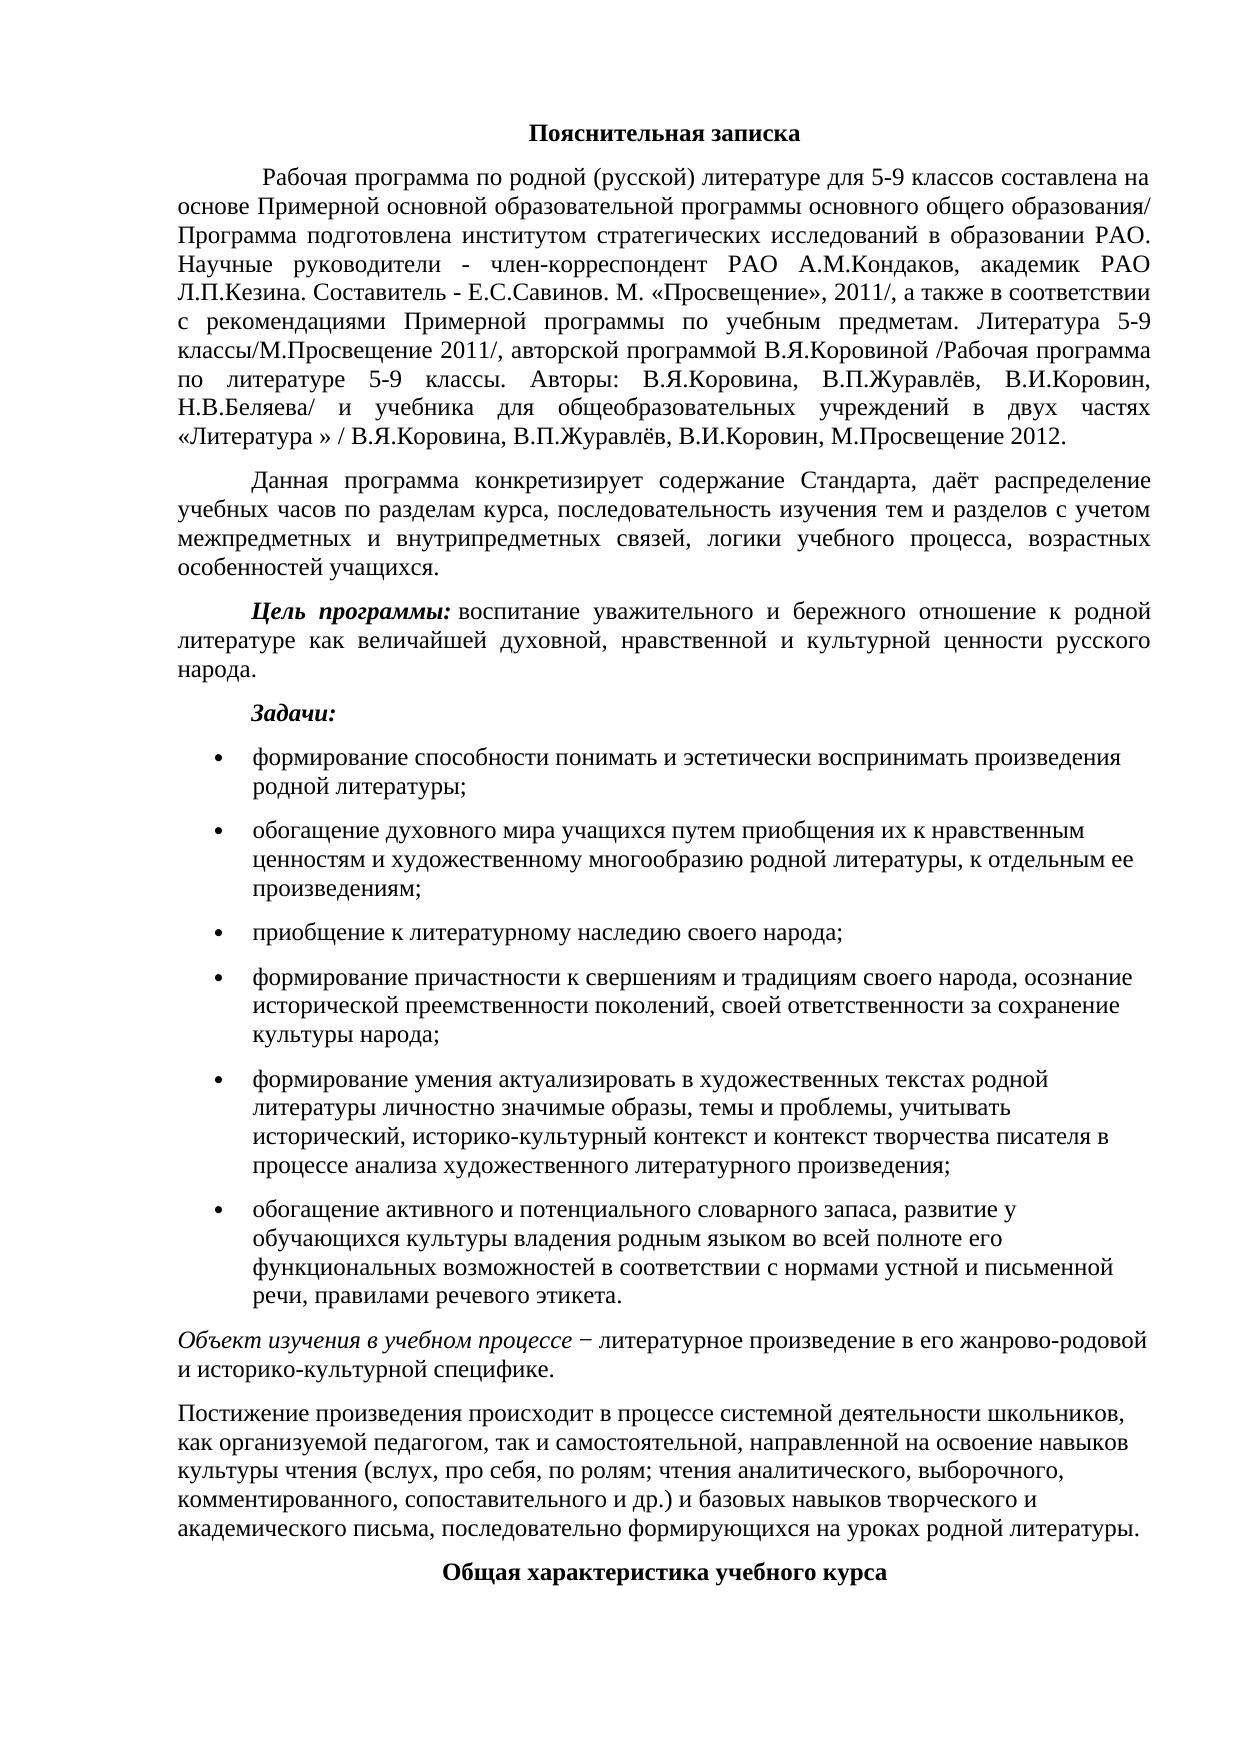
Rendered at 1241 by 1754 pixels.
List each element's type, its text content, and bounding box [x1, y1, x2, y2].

text Объект изучения в учебном процессе − литературное произведение в его жанрово-родовой и историко-культурной специфике. [177, 1325, 1152, 1382]
list приобщение к литературному наследию своего народа; [215, 917, 1152, 946]
text Рабочая программа по родной (русской) литературе для 5-9 классов составлена на основе Примерной основной образовательной программы основного общего образования/ Программа подготовлена институтом стратегических исследований в образовании РАО. Научные руководители - член-корреспондент РАО А.М.Кондаков, академик РАО Л.П.Кезина. Составитель - Е.С.Савинов. М. «Просвещение», 2011/, а также в соответствии с рекомендациями Примерной программы по учебным предметам. Литература 5-9 классы/М.Просвещение 2011/, авторской программой В.Я.Коровиной /Рабочая программа по литературе 5-9 классы. Авторы: В.Я.Коровина, В.П.Журавлёв, В.И.Коровин, Н.В.Беляева/ и учебника для общеобразовательных учреждений в двух частях «Литература » / В.Я.Коровина, В.П.Журавлёв, В.И.Коровин, М.Просвещение 2012. [177, 162, 1152, 450]
text Цель программы: воспитание уважительного и бережного отношение к родной литературе как величайшей духовной, нравственной и культурной ценности русского народа. [177, 596, 1152, 682]
text Постижение произведения происходит в процессе системной деятельности школьников, как организуемой педагогом, так и самостоятельной, направленной на освоение навыков культуры чтения (вслух, про себя, по ролям; чтения аналитического, выборочного, комментированного, сопоставительного и др.) и базовых навыков творческого и академического письма, последовательно формирующихся на уроках родной литературы. [177, 1398, 1152, 1542]
list формирование умения актуализировать в художественных текстах родной литературы личностно значимые образы, темы и проблемы, учитывать исторический, историко-культурный контекст и контекст творчества писателя в процессе анализа художественного литературного произведения; [215, 1064, 1152, 1179]
text Данная программа конкретизирует содержание Стандарта, даёт распределение учебных часов по разделам курса, последовательность изучения тем и разделов с учетом межпредметных и внутрипредметных связей, логики учебного процесса, возрастных особенностей учащихся. [177, 466, 1152, 581]
list обогащение активного и потенциального словарного запаса, развитие у обучающихся культуры владения родным языком во всей полноте его функциональных возможностей в соответствии с нормами устной и письменной речи, правилами речевого этикета. [215, 1194, 1152, 1309]
text Общая характеристика учебного курса [177, 1557, 1152, 1586]
list формирование способности понимать и эстетически воспринимать произведения родной литературы; [215, 742, 1152, 800]
list обогащение духовного мира учащихся путем приобщения их к нравственным ценностям и художественному многообразию родной литературы, к отдельным ее произведениям; [215, 816, 1152, 902]
text Задачи: [177, 698, 1152, 727]
list формирование причастности к свершениям и традициям своего народа, осознание исторической преемственности поколений, своей ответственности за сохранение культуры народа; [215, 962, 1152, 1048]
text Пояснительная записка [177, 118, 1152, 147]
